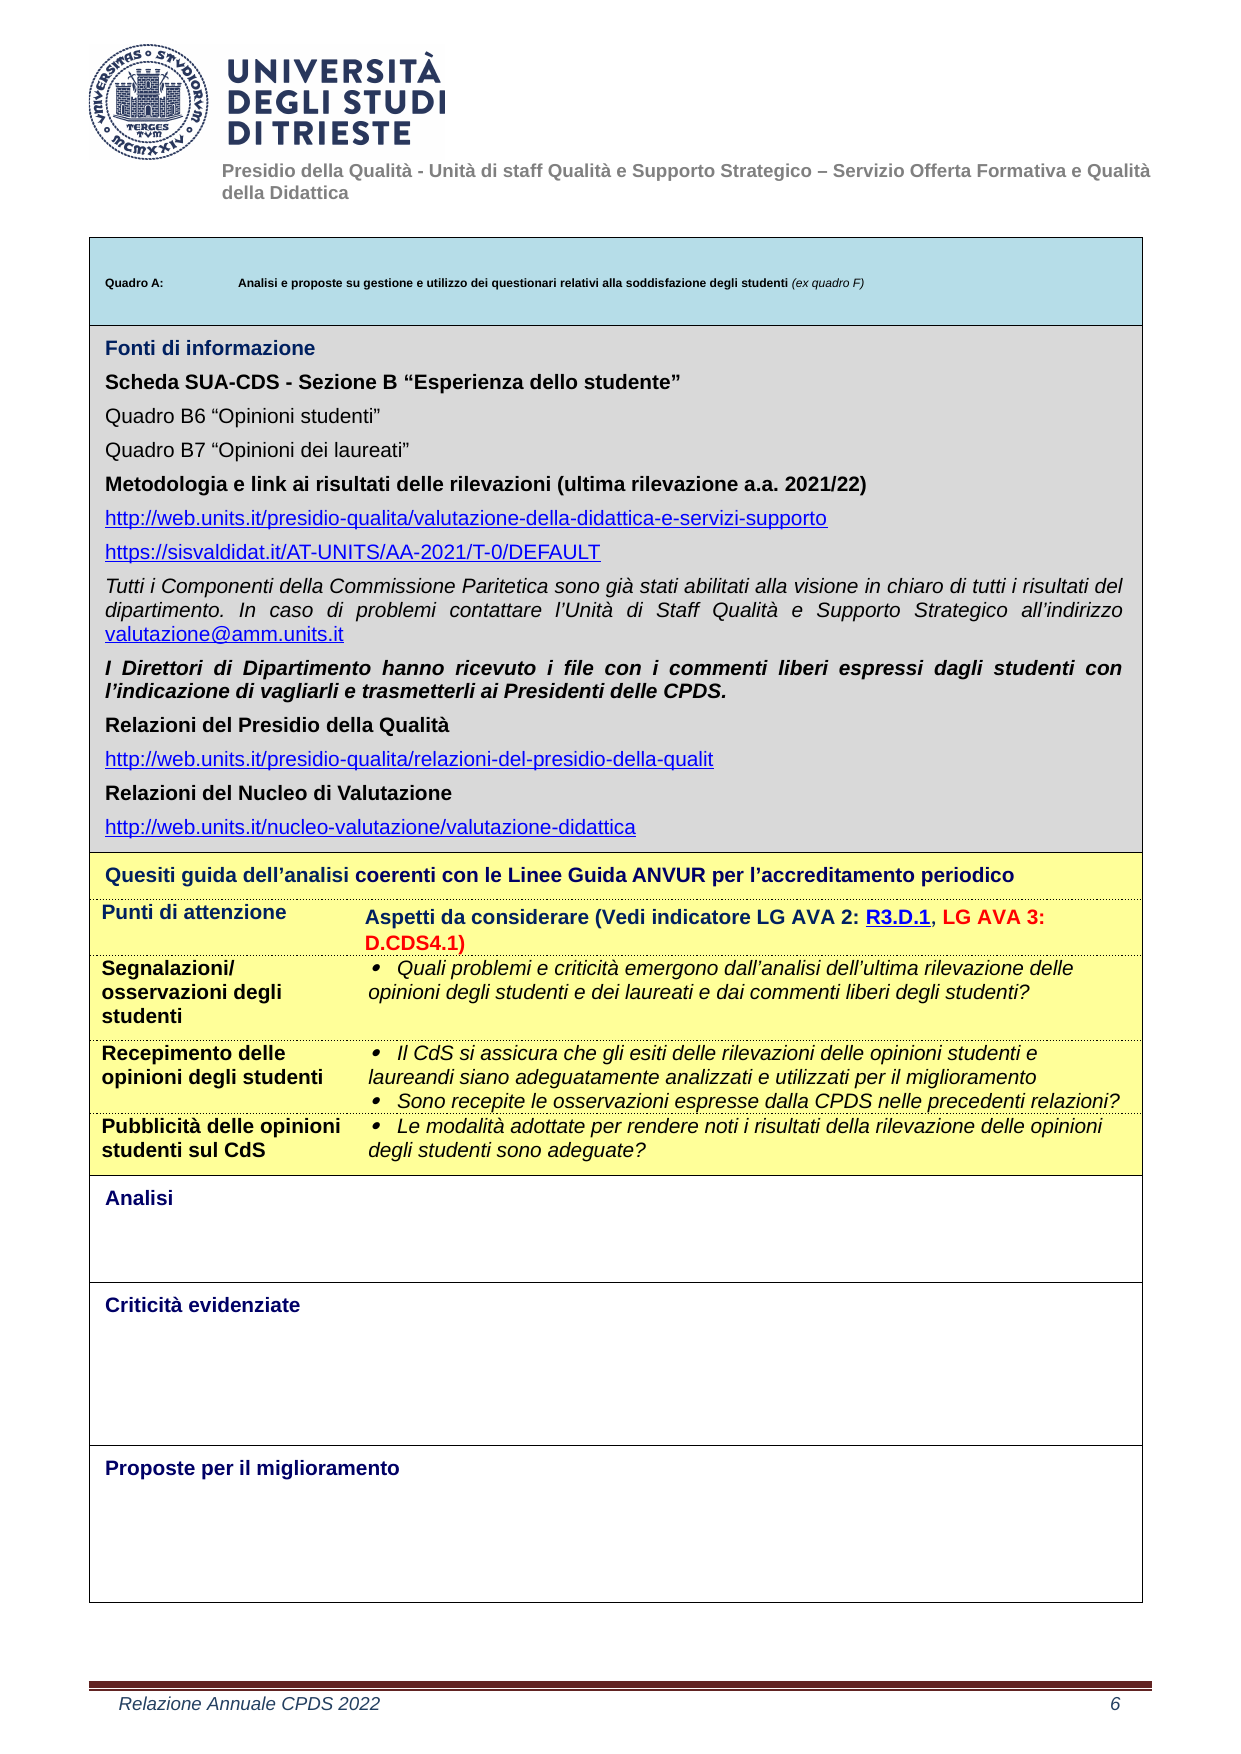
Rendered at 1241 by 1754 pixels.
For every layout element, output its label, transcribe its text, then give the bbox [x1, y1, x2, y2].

table_cell Criticità evidenziate [90, 1283, 1142, 1445]
table_header Quadro A: Analisi e proposte su gestione e utilizzo dei questionari relativi alla soddisfazione degli studenti (ex quadro F) [90, 238, 1142, 325]
table_cell Analisi [90, 1176, 1142, 1282]
picture [88, 44, 445, 160]
table_cell Fonti di informazione Scheda SUA-CDS - Sezione B “Esperienza dello studente” Quadro B6 “Opinioni studenti” Quadro B7 “Opinioni dei laureati” Metodologia e link ai risultati delle rilevazioni (ultima rilevazione a.a. 2021/22) http://web.units.it/presidio-qualita/valutazione-della-didattica-e-servizi-supporto https://sisvaldidat.it/AT-UNITS/AA-2021/T-0/DEFAULT Tutti i Componenti della Commissione Paritetica sono già stati abilitati alla visione in chiaro di tutti i risultati del dipartimento. In caso di problemi contattare l’Unità di Staff Qualità e Supporto Strategico all’indirizzo valutazione@amm.units.it I Direttori di Dipartimento hanno ricevuto i file con i commenti liberi espressi dagli studenti con l’indicazione di vagliarli e trasmetterli ai Presidenti delle CPDS. Relazioni del Presidio della Qualità http://web.units.it/presidio-qualita/relazioni-del-presidio-della-qualit Relazioni del Nucleo di Valutazione http://web.units.it/nucleo-valutazione/valutazione-didattica [90, 326, 1142, 852]
table_cell Proposte per il miglioramento [90, 1446, 1142, 1602]
table_cell Quesiti guida dell’analisi coerenti con le Linee Guida ANVUR per l’accreditamento periodico [90, 853, 1142, 1175]
